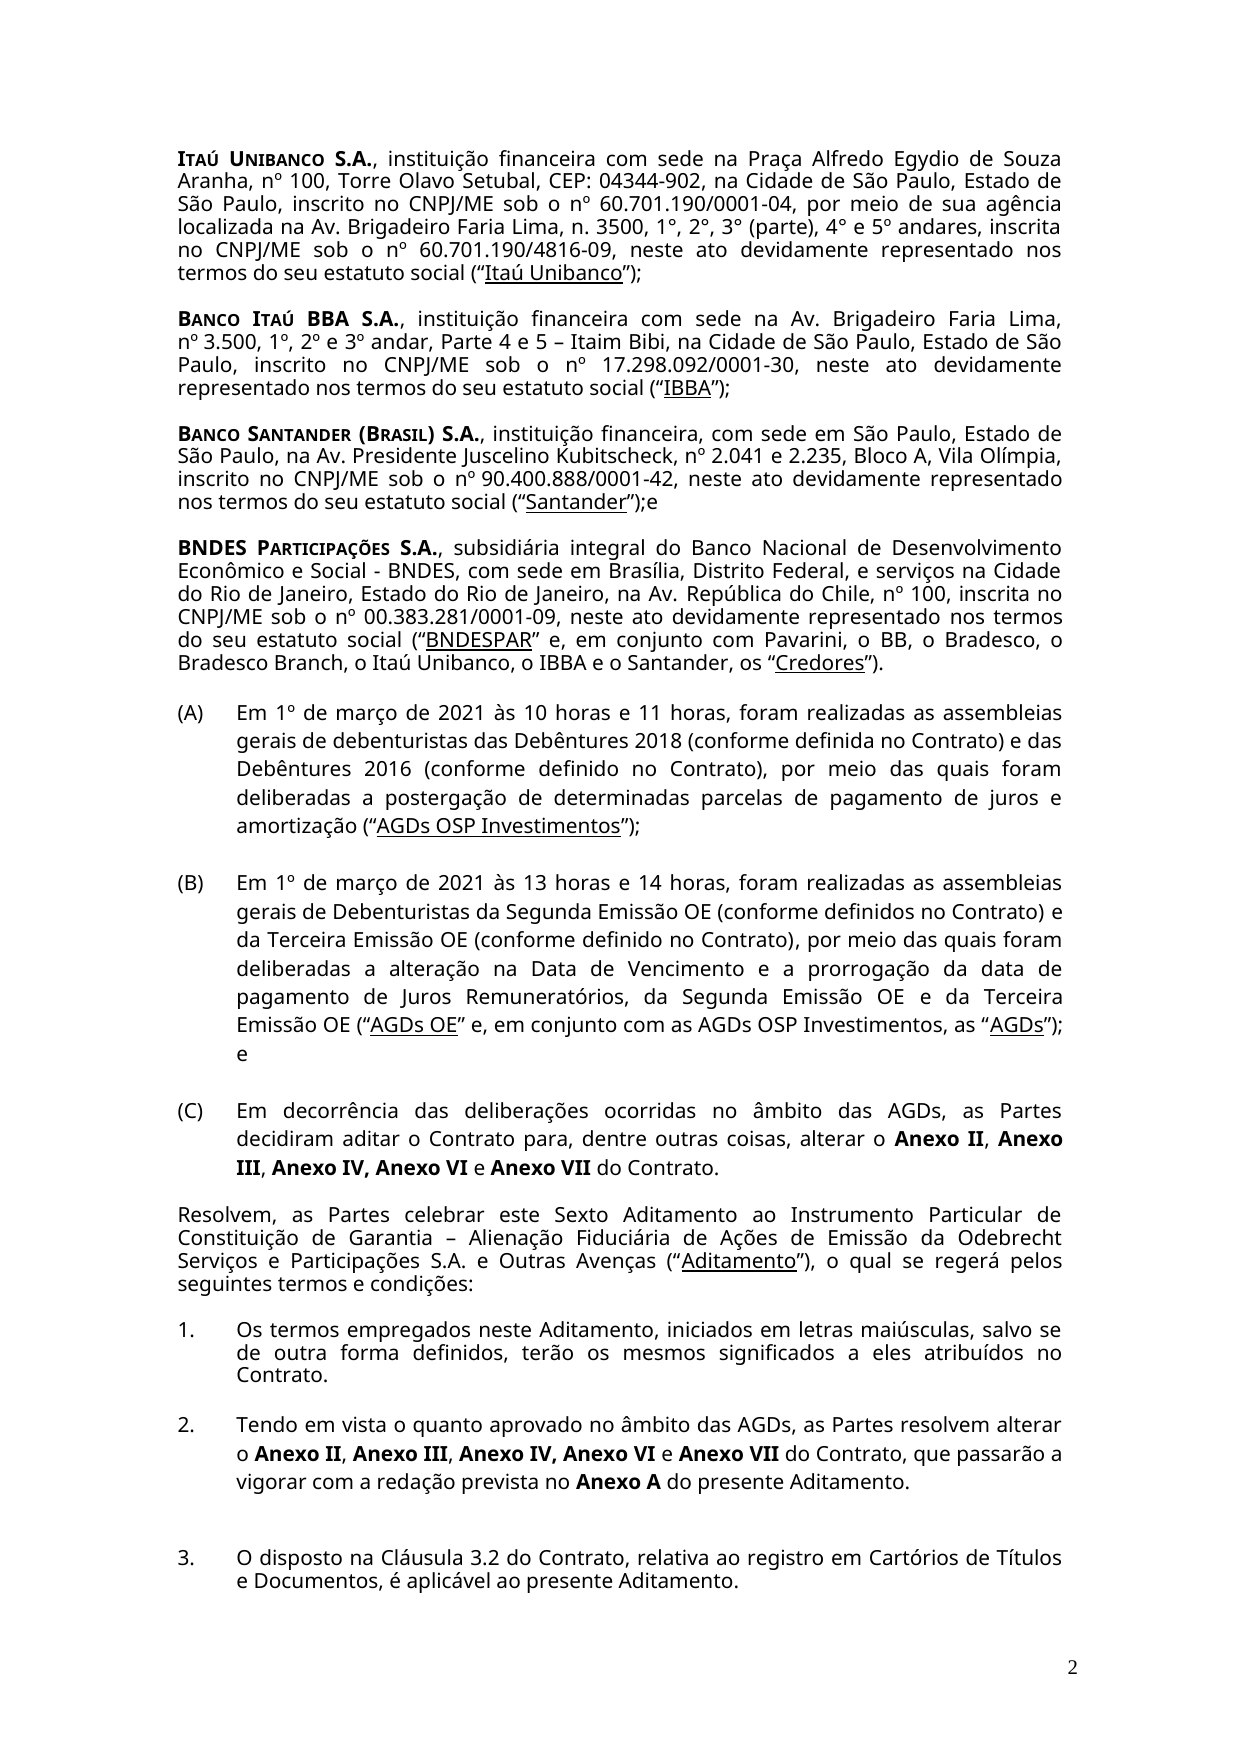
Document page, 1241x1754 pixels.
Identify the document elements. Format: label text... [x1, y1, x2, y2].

text Banco Itaú BBA S.A., instituição financeira com sede na Av. Brigadeiro Faria Lima, nº 3.500, 1º, 2º e 3º andar, Parte 4 e 5 – Itaim Bibi, na Cidade de São Paulo, Estado de São Paulo, inscrito no CNPJ/ME sob o nº 17.298.092/0001-30, neste ato devidamente representado nos termos do seu estatuto social (“IBBA”); [177, 308, 1063, 400]
list Tendo em vista o quanto aprovado no âmbito das AGDs, as Partes resolvem alterar o Anexo II, Anexo III, Anexo IV, Anexo VI e Anexo VII do Contrato, que passarão a vigorar com a redação prevista no Anexo A do presente Aditamento. [177, 1410, 1063, 1496]
text Itaú Unibanco S.A., instituição financeira com sede na Praça Alfredo Egydio de Souza Aranha, nº 100, Torre Olavo Setubal, CEP: 04344-902, na Cidade de São Paulo, Estado de São Paulo, inscrito no CNPJ/ME sob o nº 60.701.190/0001-04, por meio de sua agência localizada na Av. Brigadeiro Faria Lima, n. 3500, 1°, 2°, 3° (parte), 4° e 5º andares, inscrita no CNPJ/ME sob o nº 60.701.190/4816-09, neste ato devidamente representado nos termos do seu estatuto social (“Itaú Unibanco”); [177, 148, 1063, 285]
list Banco Santander (Brasil) S.A., instituição financeira, com sede em São Paulo, Estado de São Paulo, na Av. Presidente Juscelino Kubitscheck, nº 2.041 e 2.235, Bloco A, Vila Olímpia, inscrito no CNPJ/ME sob o nº 90.400.888/0001-42, neste ato devidamente representado nos termos do seu estatuto social (“Santander”);e [177, 423, 1063, 514]
list Em decorrência das deliberações ocorridas no âmbito das AGDs, as Partes decidiram aditar o Contrato para, dentre outras coisas, alterar o Anexo II, Anexo III, Anexo IV, Anexo VI e Anexo VII do Contrato. [177, 1096, 1063, 1181]
text BNDES Participações S.A., subsidiária integral do Banco Nacional de Desenvolvimento Econômico e Social - BNDES, com sede em Brasília, Distrito Federal, e serviços na Cidade do Rio de Janeiro, Estado do Rio de Janeiro, na Av. República do Chile, nº 100, inscrita no CNPJ/ME sob o nº 00.383.281/0001-09, neste ato devidamente representado nos termos do seu estatuto social (“BNDESPAR” e, em conjunto com Pavarini, o BB, o Bradesco, o Bradesco Branch, o Itaú Unibanco, o IBBA e o Santander, os “Credores”). [177, 537, 1063, 675]
text Resolvem, as Partes celebrar este Sexto Aditamento ao Instrumento Particular de Constituição de Garantia – Alienação Fiduciária de Ações de Emissão da Odebrecht Serviços e Participações S.A. e Outras Avenças (“Aditamento”), o qual se regerá pelos seguintes termos e condições: [177, 1204, 1063, 1296]
list Em 1º de março de 2021 às 10 horas e 11 horas, foram realizadas as assembleias gerais de debenturistas das Debêntures 2018 (conforme definida no Contrato) e das Debêntures 2016 (conforme definido no Contrato), por meio das quais foram deliberadas a postergação de determinadas parcelas de pagamento de juros e amortização (“AGDs OSP Investimentos”); [177, 698, 1063, 840]
list Em 1º de março de 2021 às 13 horas e 14 horas, foram realizadas as assembleias gerais de Debenturistas da Segunda Emissão OE (conforme definidos no Contrato) e da Terceira Emissão OE (conforme definido no Contrato), por meio das quais foram deliberadas a alteração na Data de Vencimento e a prorrogação da data de pagamento de Juros Remuneratórios, da Segunda Emissão OE e da Terceira Emissão OE (“AGDs OE” e, em conjunto com as AGDs OSP Investimentos, as “AGDs”); e [177, 868, 1063, 1067]
list O disposto na Cláusula 3.2 do Contrato, relativa ao registro em Cartórios de Títulos e Documentos, é aplicável ao presente Aditamento. [177, 1547, 1063, 1593]
list Os termos empregados neste Aditamento, iniciados em letras maiúsculas, salvo se de outra forma definidos, terão os mesmos significados a eles atribuídos no Contrato. [177, 1319, 1063, 1387]
